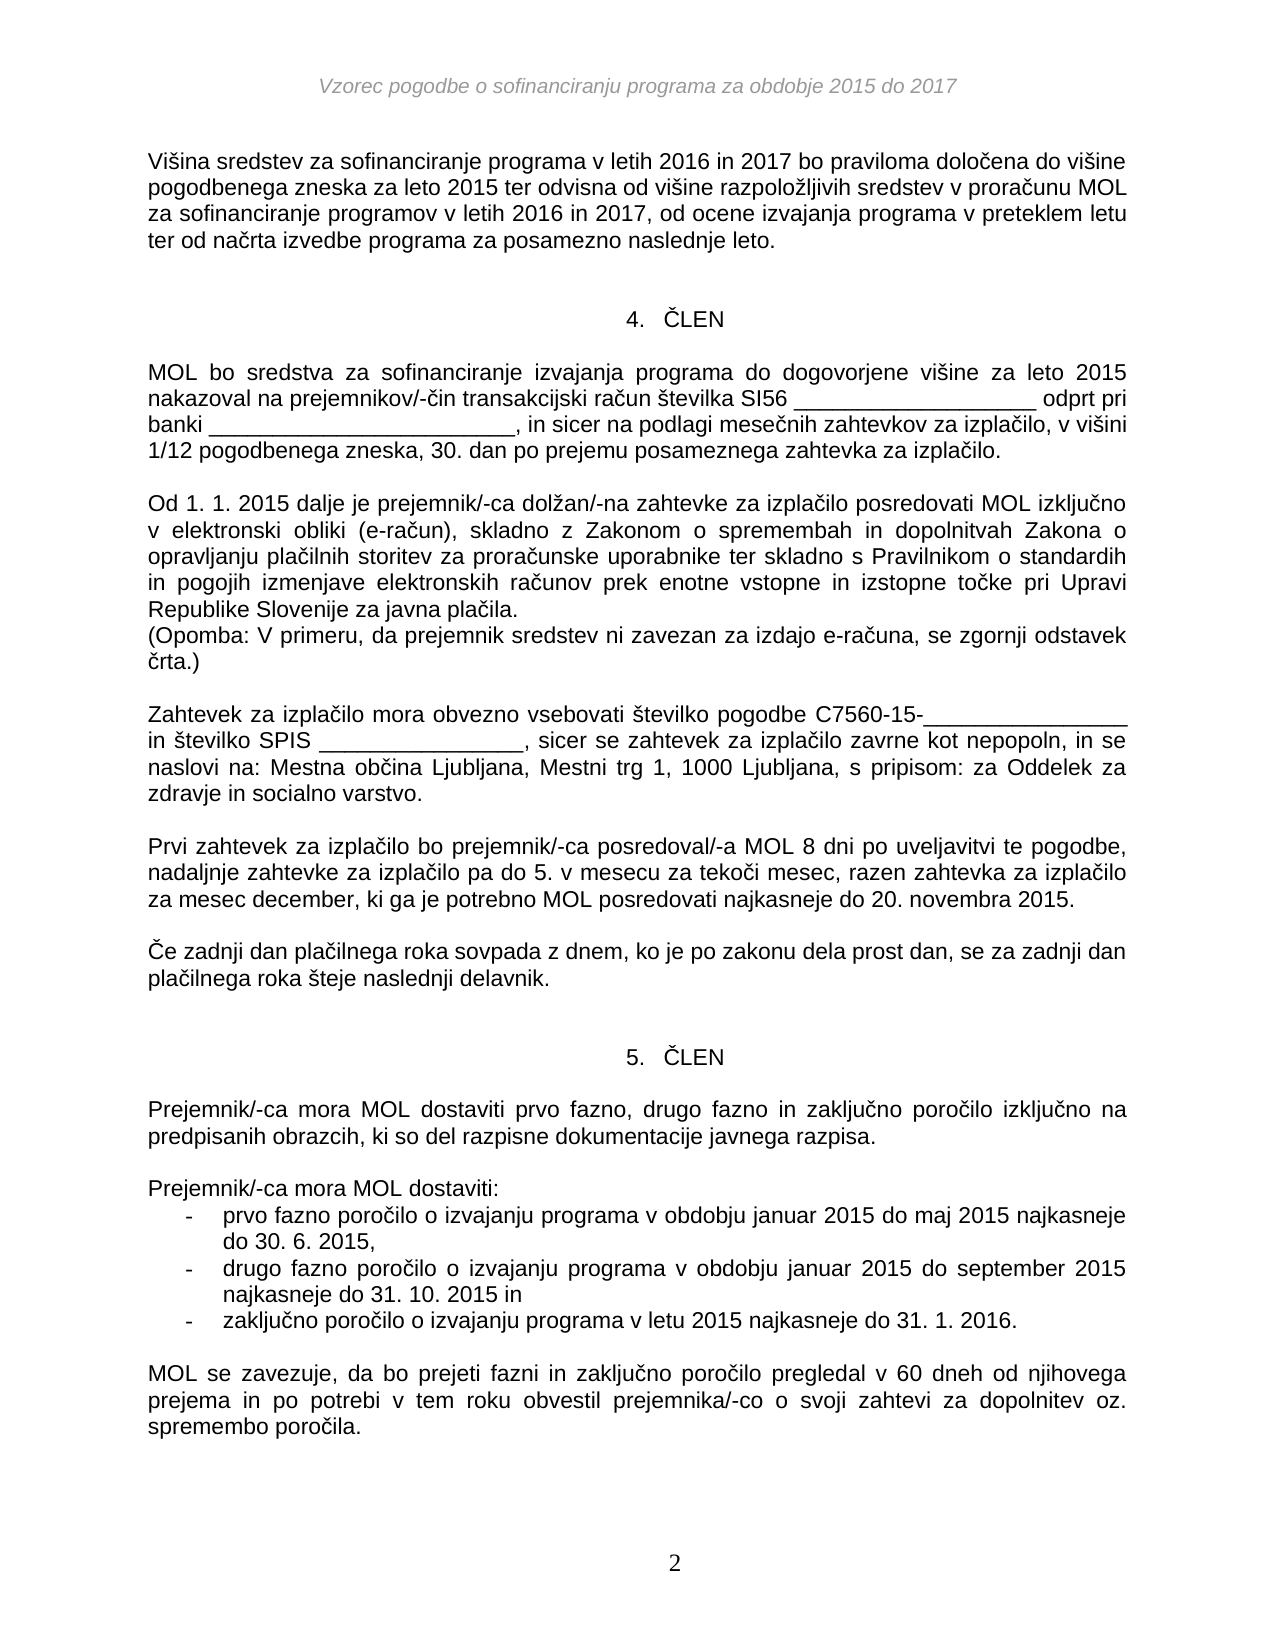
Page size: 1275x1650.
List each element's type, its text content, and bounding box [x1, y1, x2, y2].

list prvo fazno poročilo o izvajanju programa v obdobju januar 2015 do maj 2015 najkasneje do 30. 6. 2015, [185, 1202, 1127, 1254]
text Zahtevek za izplačilo mora obvezno vsebovati številko pogodbe C7560-15-________________ in številko SPIS ________________, sicer se zahtevek za izplačilo zavrne kot nepopoln, in se naslovi na: Mestna občina Ljubljana, Mestni trg 1, 1000 Ljubljana, s pripisom: za Oddelek za zdravje in socialno varstvo. [148, 701, 1127, 806]
list ČLEN [223, 306, 1127, 332]
text Prejemnik/-ca mora MOL dostaviti prvo fazno, drugo fazno in zaključno poročilo izključno na predpisanih obrazcih, ki so del razpisne dokumentacije javnega razpisa. [148, 1096, 1127, 1149]
text Od 1. 1. 2015 dalje je prejemnik/-ca dolžan/-na zahtevke za izplačilo posredovati MOL izključno v elektronski obliki (e-račun), skladno z Zakonom o spremembah in dopolnitvah Zakona o opravljanju plačilnih storitev za proračunske uporabnike ter skladno s Pravilnikom o standardih in pogojih izmenjave elektronskih računov prek enotne vstopne in izstopne točke pri Upravi Republike Slovenije za javna plačila. [148, 490, 1127, 622]
text MOL bo sredstva za sofinanciranje izvajanja programa do dogovorjene višine za leto 2015 nakazoval na prejemnikov/-čin transakcijski račun številka SI56 ___________________ odprt pri banki ________________________, in sicer na podlagi mesečnih zahtevkov za izplačilo, v višini 1/12 pogodbenega zneska, 30. dan po prejemu posameznega zahtevka za izplačilo. [148, 358, 1127, 464]
list drugo fazno poročilo o izvajanju programa v obdobju januar 2015 do september 2015 najkasneje do 31. 10. 2015 in [185, 1254, 1127, 1307]
text MOL se zavezuje, da bo prejeti fazni in zaključno poročilo pregledal v 60 dneh od njihovega prejema in po potrebi v tem roku obvestil prejemnika/-co o svoji zahtevi za dopolnitev oz. spremembo poročila. [148, 1360, 1127, 1439]
text Višina sredstev za sofinanciranje programa v letih 2016 in 2017 bo praviloma določena do višine pogodbenega zneska za leto 2015 ter odvisna od višine razpoložljivih sredstev v proračunu MOL za sofinanciranje programov v letih 2016 in 2017, od ocene izvajanja programa v preteklem letu ter od načrta izvedbe programa za posamezno naslednje leto. [148, 148, 1127, 253]
list zaključno poročilo o izvajanju programa v letu 2015 najkasneje do 31. 1. 2016. [185, 1307, 1127, 1334]
text Prejemnik/-ca mora MOL dostaviti: [148, 1175, 1127, 1202]
text Prvi zahtevek za izplačilo bo prejemnik/-ca posredoval/-a MOL 8 dni po uveljavitvi te pogodbe, nadaljnje zahtevke za izplačilo pa do 5. v mesecu za tekoči mesec, razen zahtevka za izplačilo za mesec december, ki ga je potrebno MOL posredovati najkasneje do 20. novembra 2015. [148, 833, 1127, 912]
text (Opomba: V primeru, da prejemnik sredstev ni zavezan za izdajo e-računa, se zgornji odstavek črta.) [148, 622, 1127, 675]
text Če zadnji dan plačilnega roka sovpada z dnem, ko je po zakonu dela prost dan, se za zadnji dan plačilnega roka šteje naslednji delavnik. [148, 938, 1127, 991]
list ČLEN [223, 1044, 1127, 1070]
